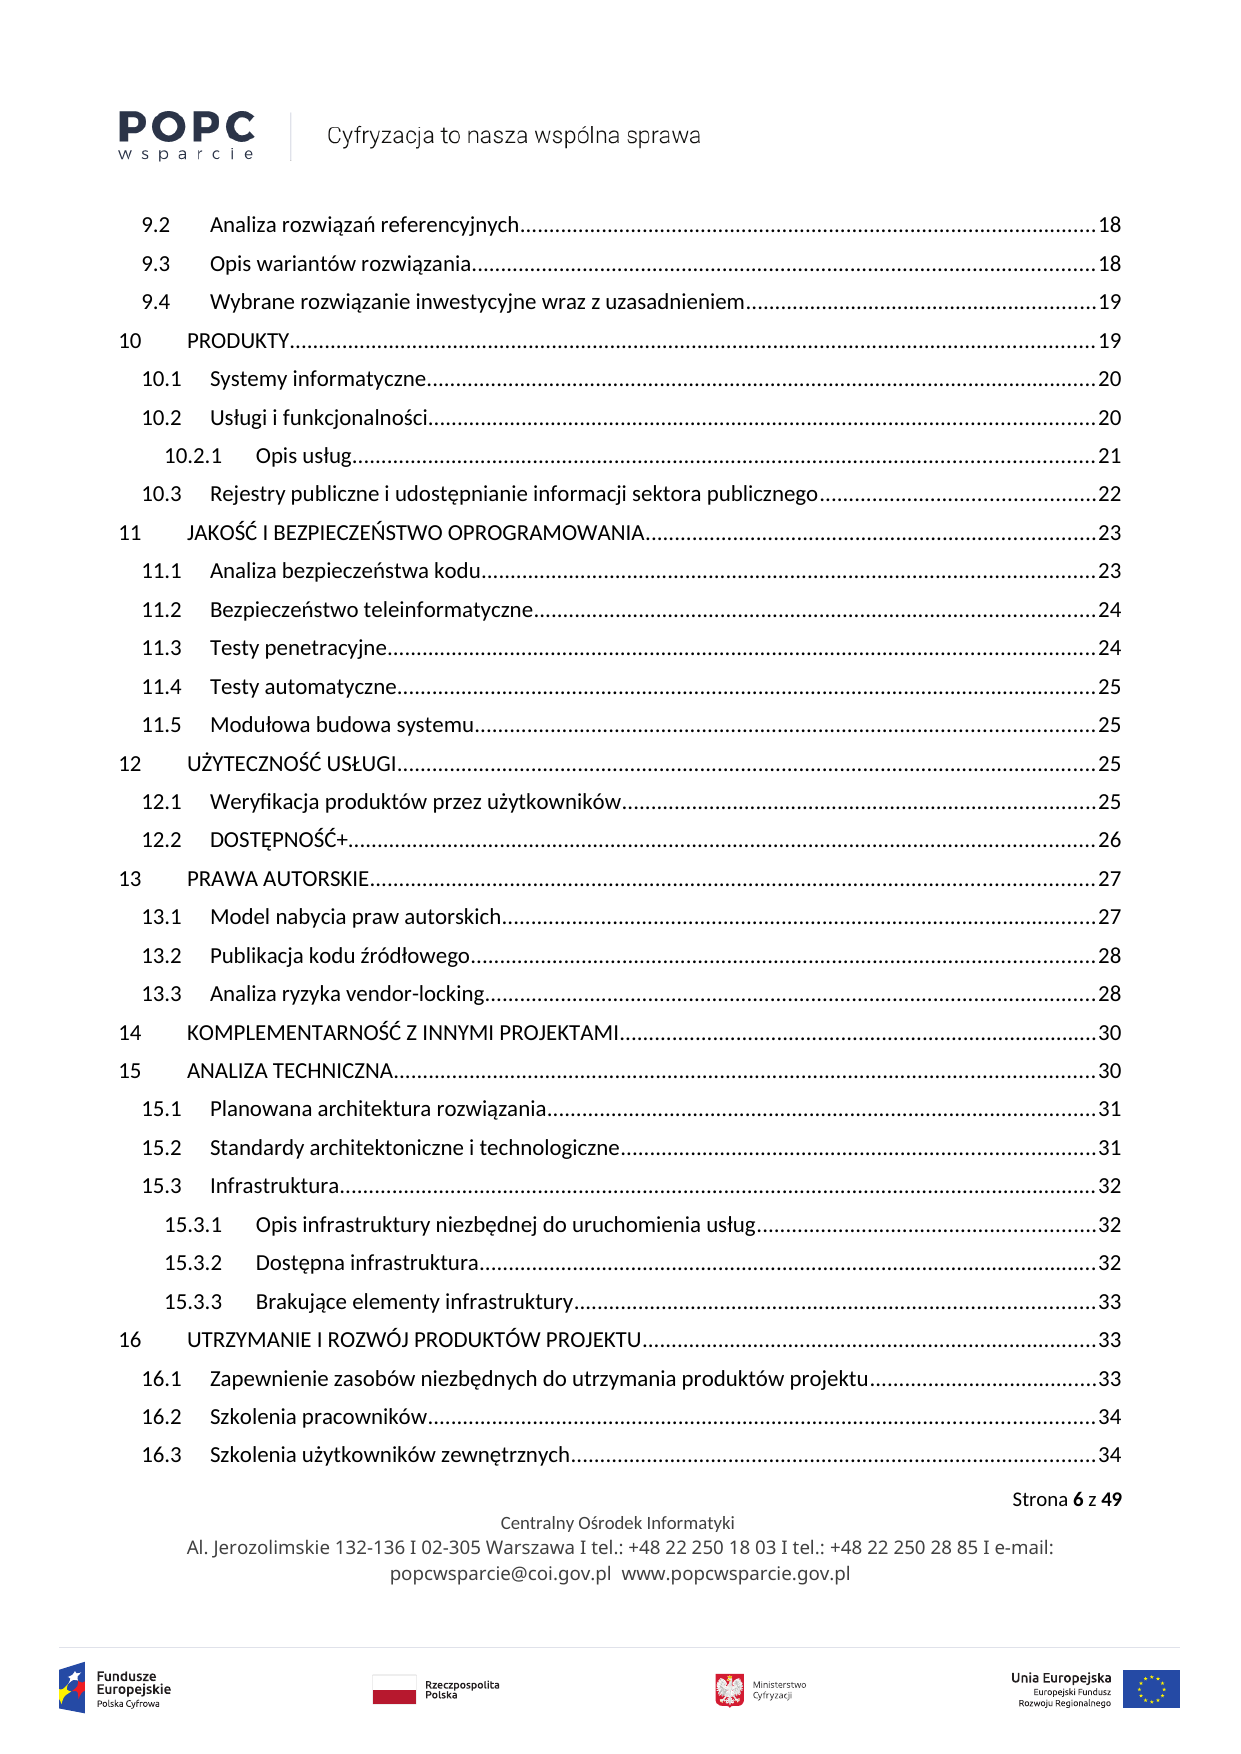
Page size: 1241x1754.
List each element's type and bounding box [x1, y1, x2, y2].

picture [118, 94, 709, 183]
